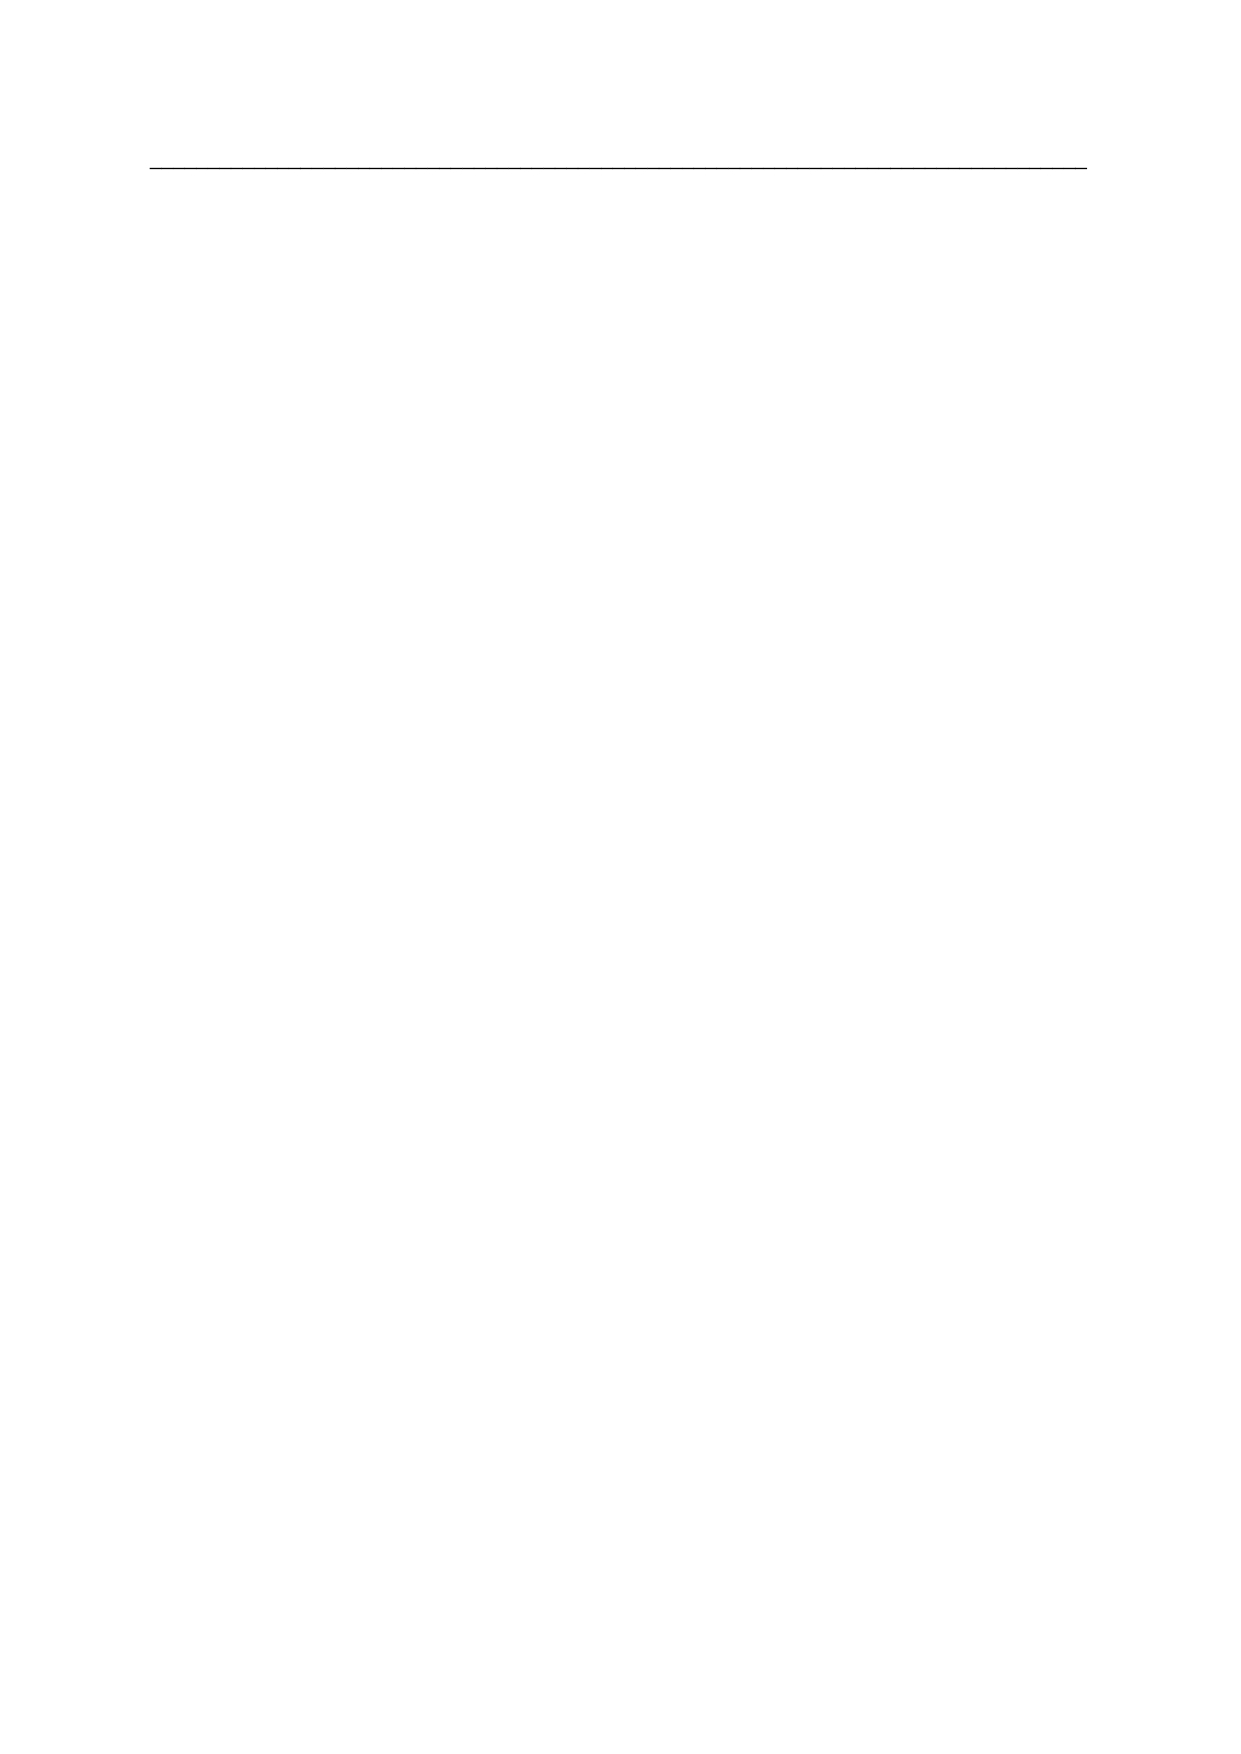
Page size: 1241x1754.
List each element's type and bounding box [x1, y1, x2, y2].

text [150, 146, 1090, 169]
